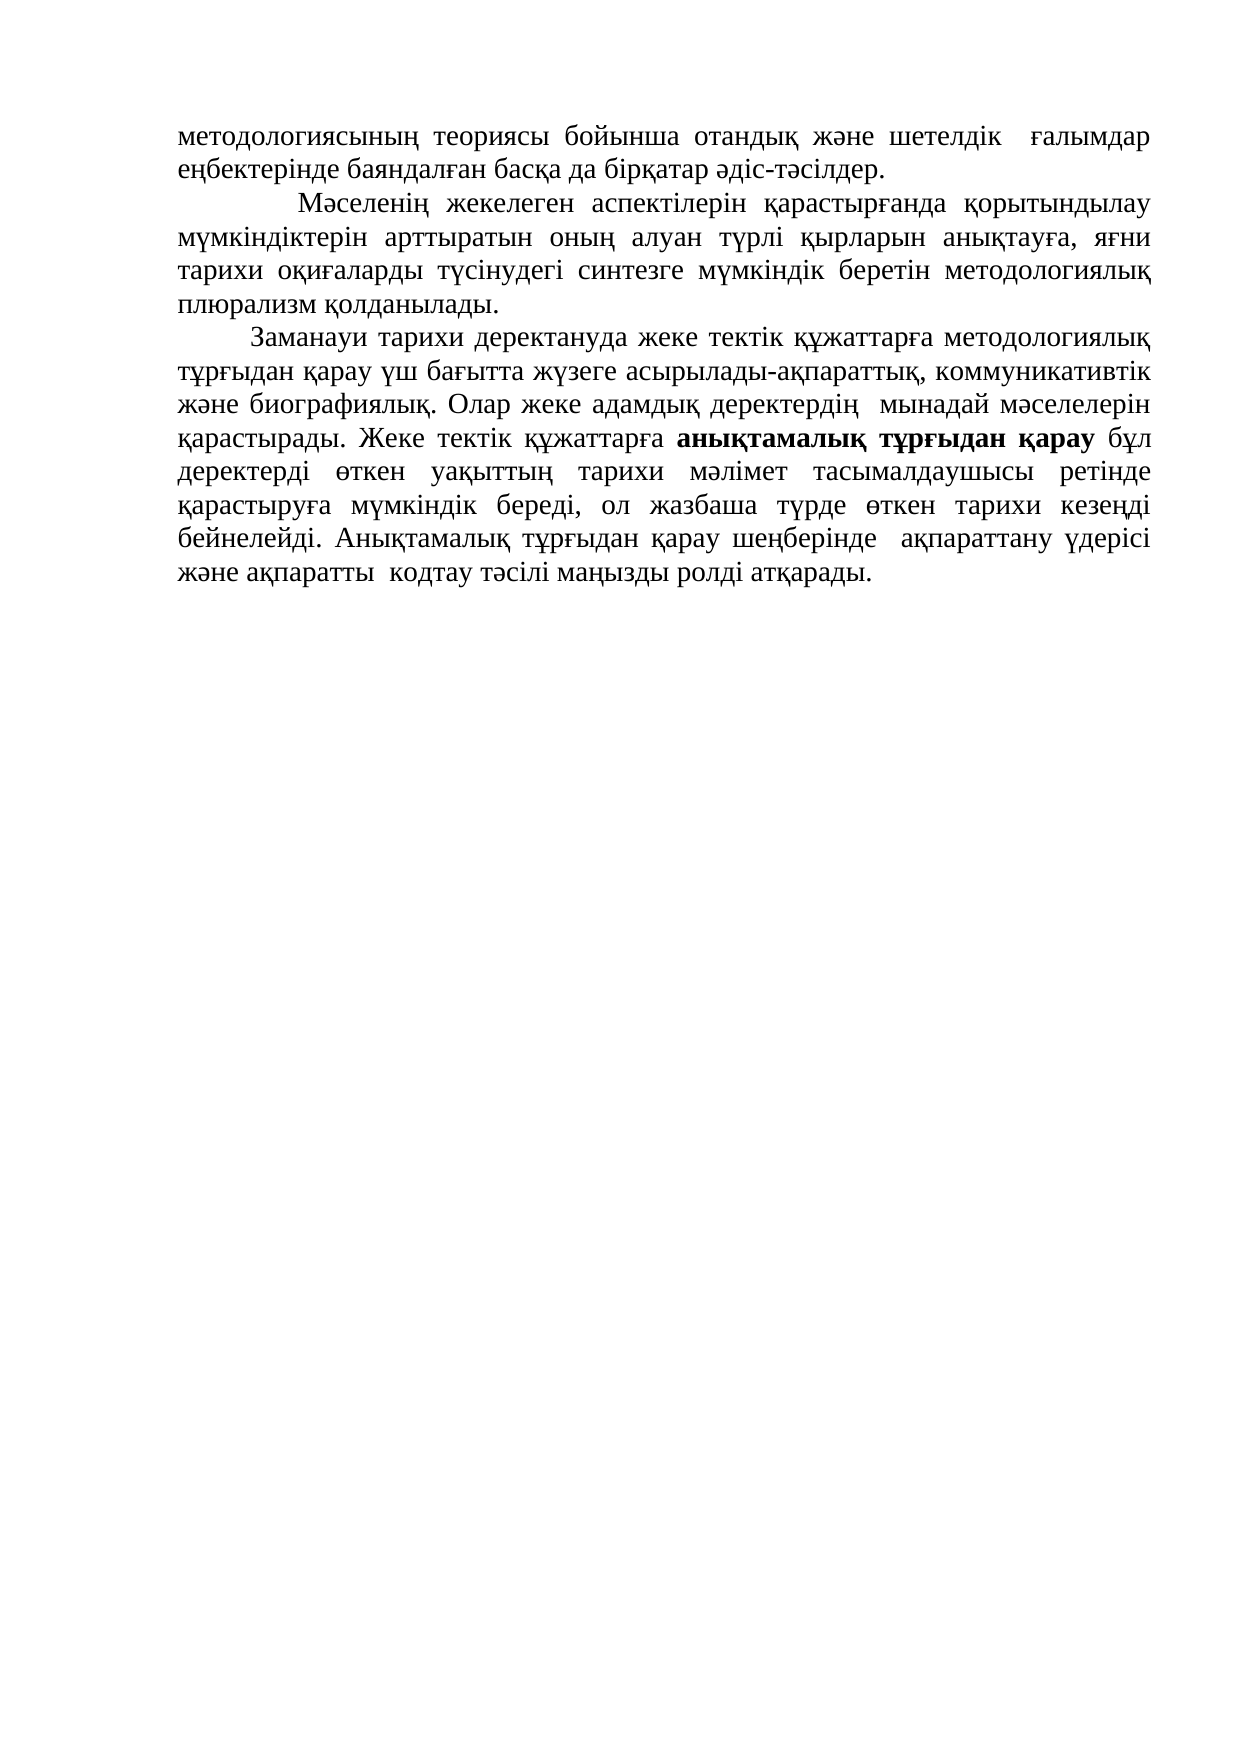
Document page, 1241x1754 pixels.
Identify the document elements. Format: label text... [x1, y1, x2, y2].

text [177, 118, 1152, 185]
text Заманауи тарихи деректануда жеке тектік құжаттарға методологиялық тұрғыдан қарау үш бағытта жүзеге асырылады-ақпараттық, коммуникативтік және биографиялық. Олар жеке адамдық деректердің мынадай мәселелерін қарастырады. Жеке тектік құжаттарға анықтамалық тұрғыдан қарау бұл деректерді өткен уақыттың тарихи мәлімет тасымалдаушысы ретінде қарастыруға мүмкіндік береді, ол жазбаша түрде өткен тарихи кезеңді бейнелейді. Анықтамалық тұрғыдан қарау шеңберінде ақпараттану үдерісі және ақпаратты кодтау тәсілі маңызды ролді атқарады. [177, 319, 1152, 588]
subtitle Мәселенің жекелеген аспектілерін қарастырғанда қорытындылау мүмкіндіктерін арттыратын оның алуан түрлі қырларын анықтауға, яғни тарихи оқиғаларды түсінудегі синтезге мүмкіндік беретін методологиялық плюрализм қолданылады. [177, 185, 1152, 319]
